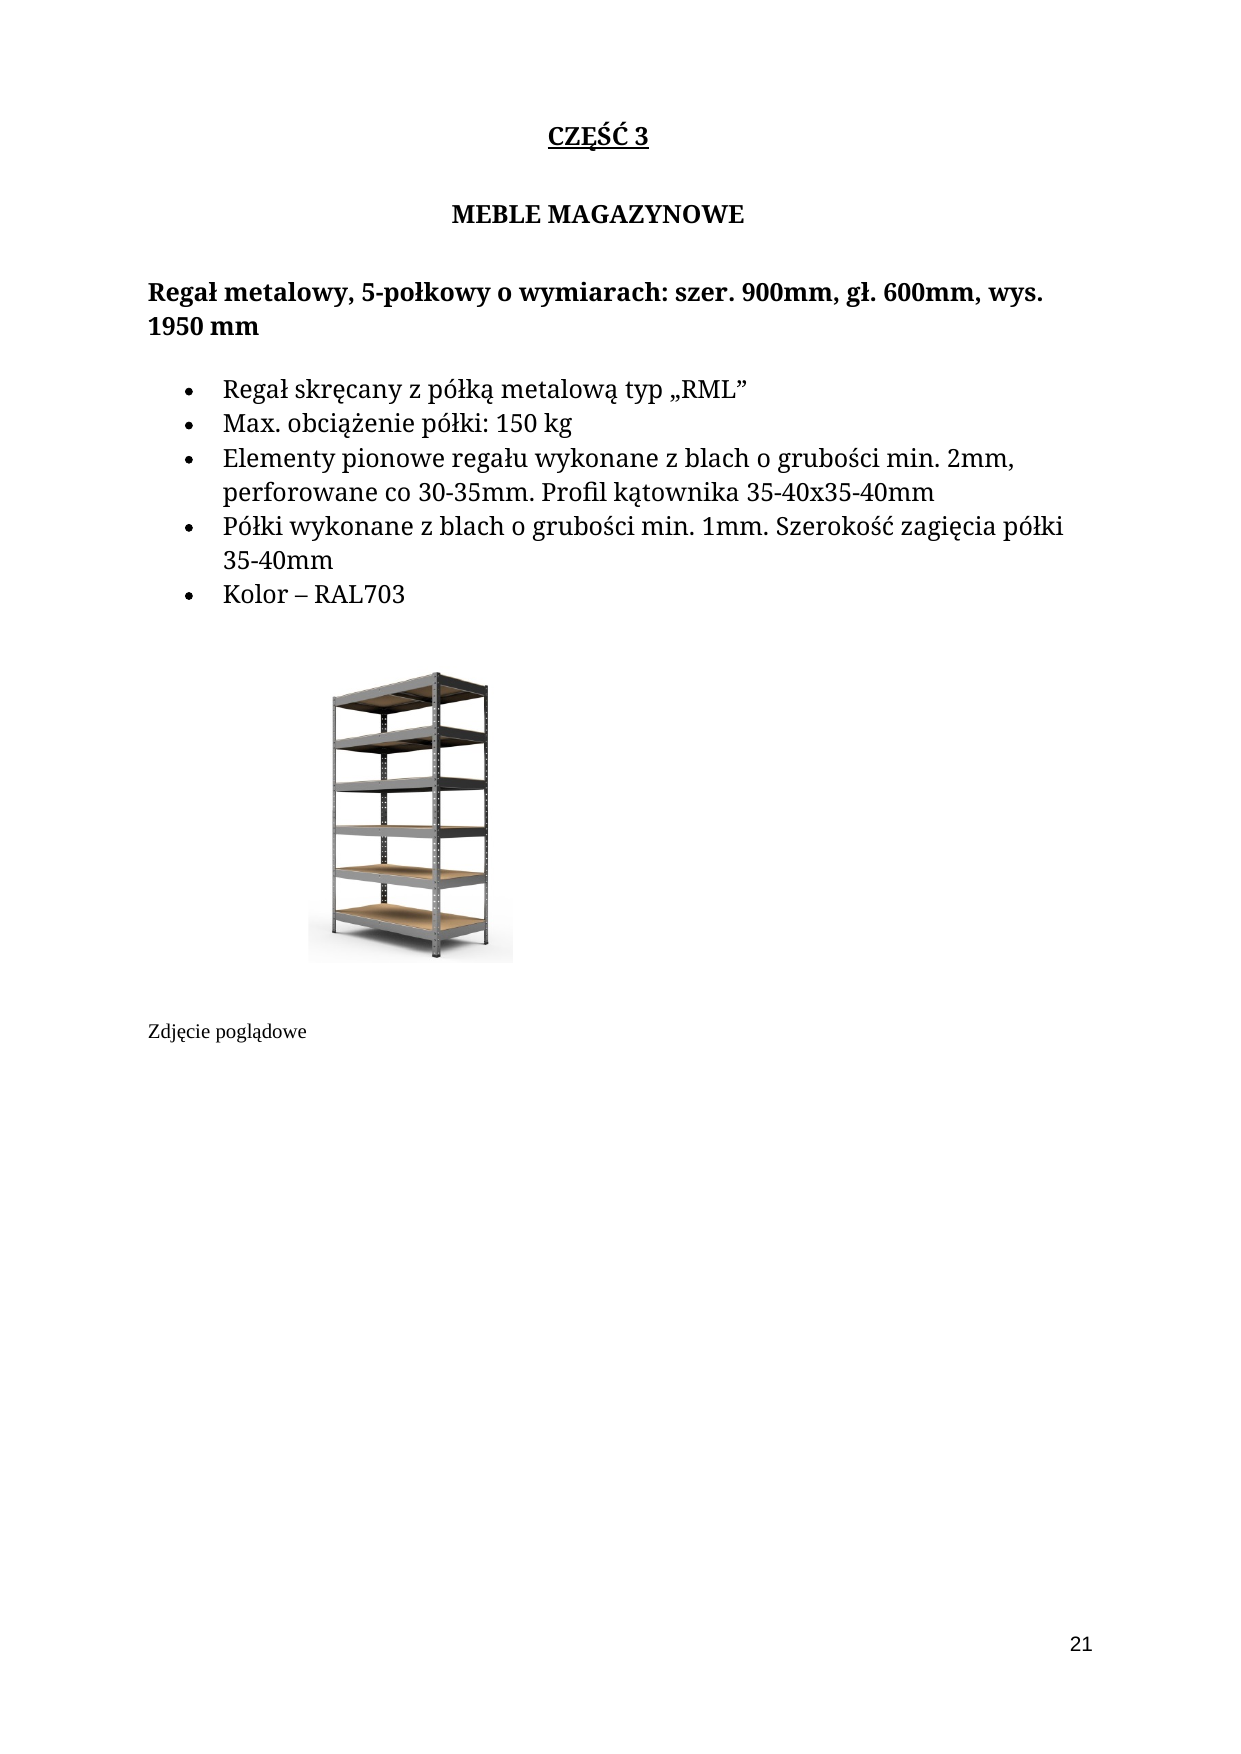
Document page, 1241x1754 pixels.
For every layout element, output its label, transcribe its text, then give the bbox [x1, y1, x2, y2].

list Półki wykonane z blach o grubości min. 1mm. Szerokość zagięcia półki 35-40mm [185, 508, 1092, 576]
text MEBLE MAGAZYNOWE [148, 196, 1048, 231]
title Regał metalowy, 5-połkowy o wymiarach: szer. 900mm, gł. 600mm, wys. 1950 mm [148, 275, 1057, 343]
list Kolor – RAL703 [185, 576, 1092, 611]
list Regał skręcany z półką metalową typ „RML” [185, 372, 1092, 406]
list Max. obciążenie półki: 150 kg [185, 406, 1092, 440]
list Elementy pionowe regału wykonane z blach o grubości min. 2mm, perforowane co 30-35mm. Profil kątownika 35-40x35-40mm [185, 440, 1092, 508]
text Zdjęcie poglądowe [148, 1019, 1092, 1043]
text CZĘŚĆ 3 [148, 118, 1048, 152]
picture [308, 666, 513, 963]
